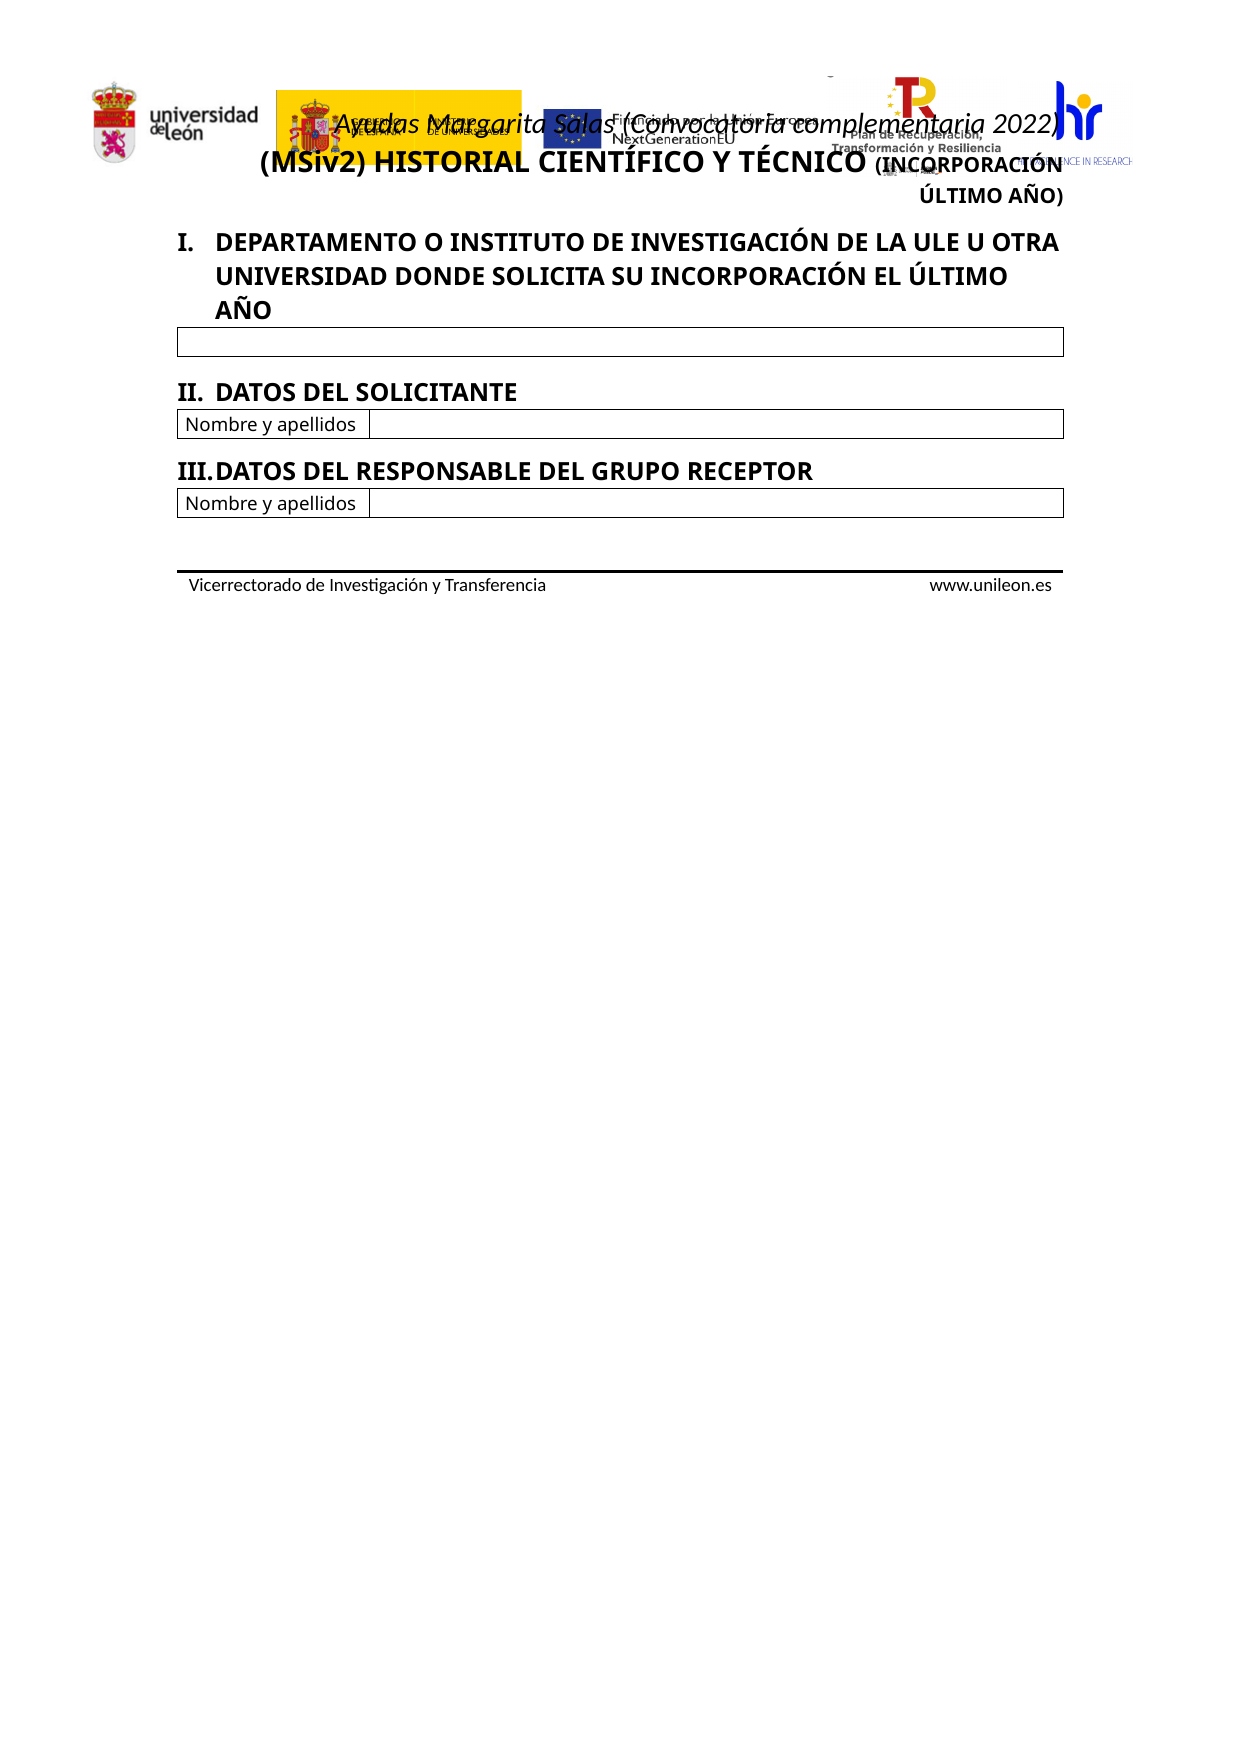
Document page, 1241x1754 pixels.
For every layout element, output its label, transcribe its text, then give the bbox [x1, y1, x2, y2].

list DEPARTAMENTO O INSTITUTO DE INVESTIGACIÓN DE LA ULE U OTRA UNIVERSIDAD DONDE SOLICITA SU INCORPORACIÓN EL ÚLTIMO AÑO [177, 224, 1063, 327]
list DATOS DEL RESPONSABLE DEL GRUPO RECEPTOR [177, 453, 1063, 487]
table_header [370, 410, 1063, 438]
table_header [178, 328, 1063, 356]
picture [81, 71, 268, 173]
table_header Nombre y apellidos [178, 410, 369, 438]
picture [826, 76, 1007, 177]
picture [1018, 81, 1133, 165]
table_header [370, 489, 1063, 517]
list DATOS DEL SOLICITANTE [177, 374, 1063, 408]
table_header Nombre y apellidos [178, 489, 369, 517]
